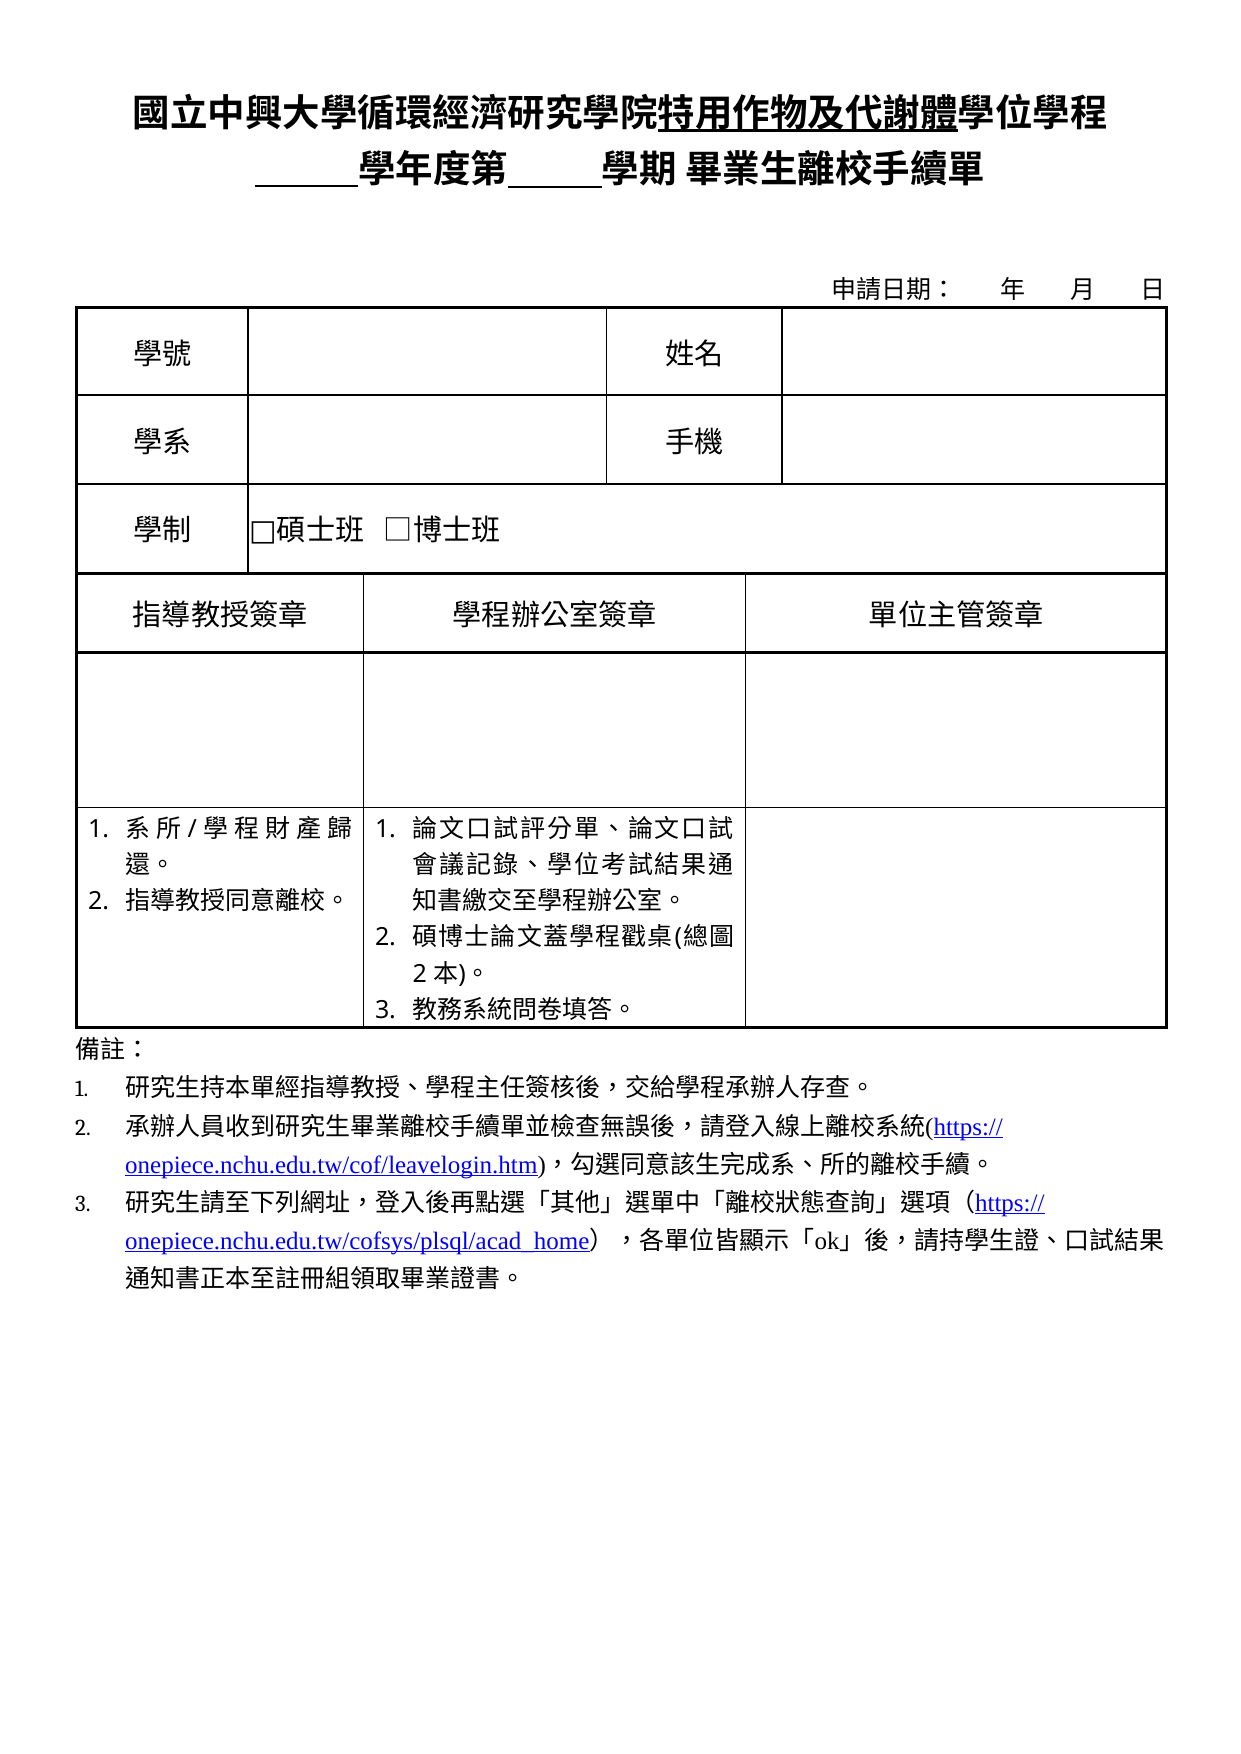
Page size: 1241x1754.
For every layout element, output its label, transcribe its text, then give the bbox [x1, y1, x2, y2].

table_cell 論文口試評分單、論文口試會議記錄、學位考試結果通知書繳交至學程辦公室。 碩博士論文蓋學程戳桌(總圖 2 本)。 教務系統問卷填答。 [364, 808, 745, 1026]
text 國立中興大學循環經濟研究學院特用作物及代謝體學位學程 [75, 76, 1165, 139]
list 研究生持本單經指導教授、學程主任簽核後，交給學程承辦人存查。 [75, 1067, 1165, 1105]
table_header 姓名 [607, 309, 781, 394]
table_cell 學制 [78, 485, 247, 572]
table_header 學號 [78, 309, 247, 394]
table_cell 學系 [78, 396, 247, 483]
text 學年度第 學期 畢業生離校手續單 [75, 139, 1165, 193]
table_cell [783, 396, 1165, 483]
table_cell □碩士班 □博士班 [249, 485, 1165, 572]
table_header [249, 309, 606, 394]
table_cell 單位主管簽章 [746, 575, 1165, 651]
table_cell [364, 654, 745, 807]
text 備註： [75, 1029, 1165, 1067]
text 申請日期： 年 月 日 [75, 269, 1165, 306]
table_cell [249, 396, 606, 483]
list 研究生請至下列網址，登入後再點選「其他」選單中「離校狀態查詢」選項（https://onepiece.nchu.edu.tw/cofsys/plsql/acad_home），各單位皆顯示「ok」後，請持學生證、口試結果通知書正本至註冊組領取畢業證書。 [75, 1181, 1165, 1296]
table_header [783, 309, 1165, 394]
table_cell [746, 808, 1165, 1026]
table_cell 系所/學程財產歸還。 指導教授同意離校。 [78, 808, 363, 1026]
table_cell [78, 654, 363, 807]
table_cell [746, 654, 1165, 807]
table_cell 指導教授簽章 [78, 575, 363, 651]
table_cell 手機 [607, 396, 781, 483]
table_cell 學程辦公室簽章 [364, 575, 745, 651]
list 承辦人員收到研究生畢業離校手續單並檢查無誤後，請登入線上離校系統(https://onepiece.nchu.edu.tw/cof/leavelogin.htm)，勾選同意該生完成系、所的離校手續。 [75, 1105, 1165, 1181]
